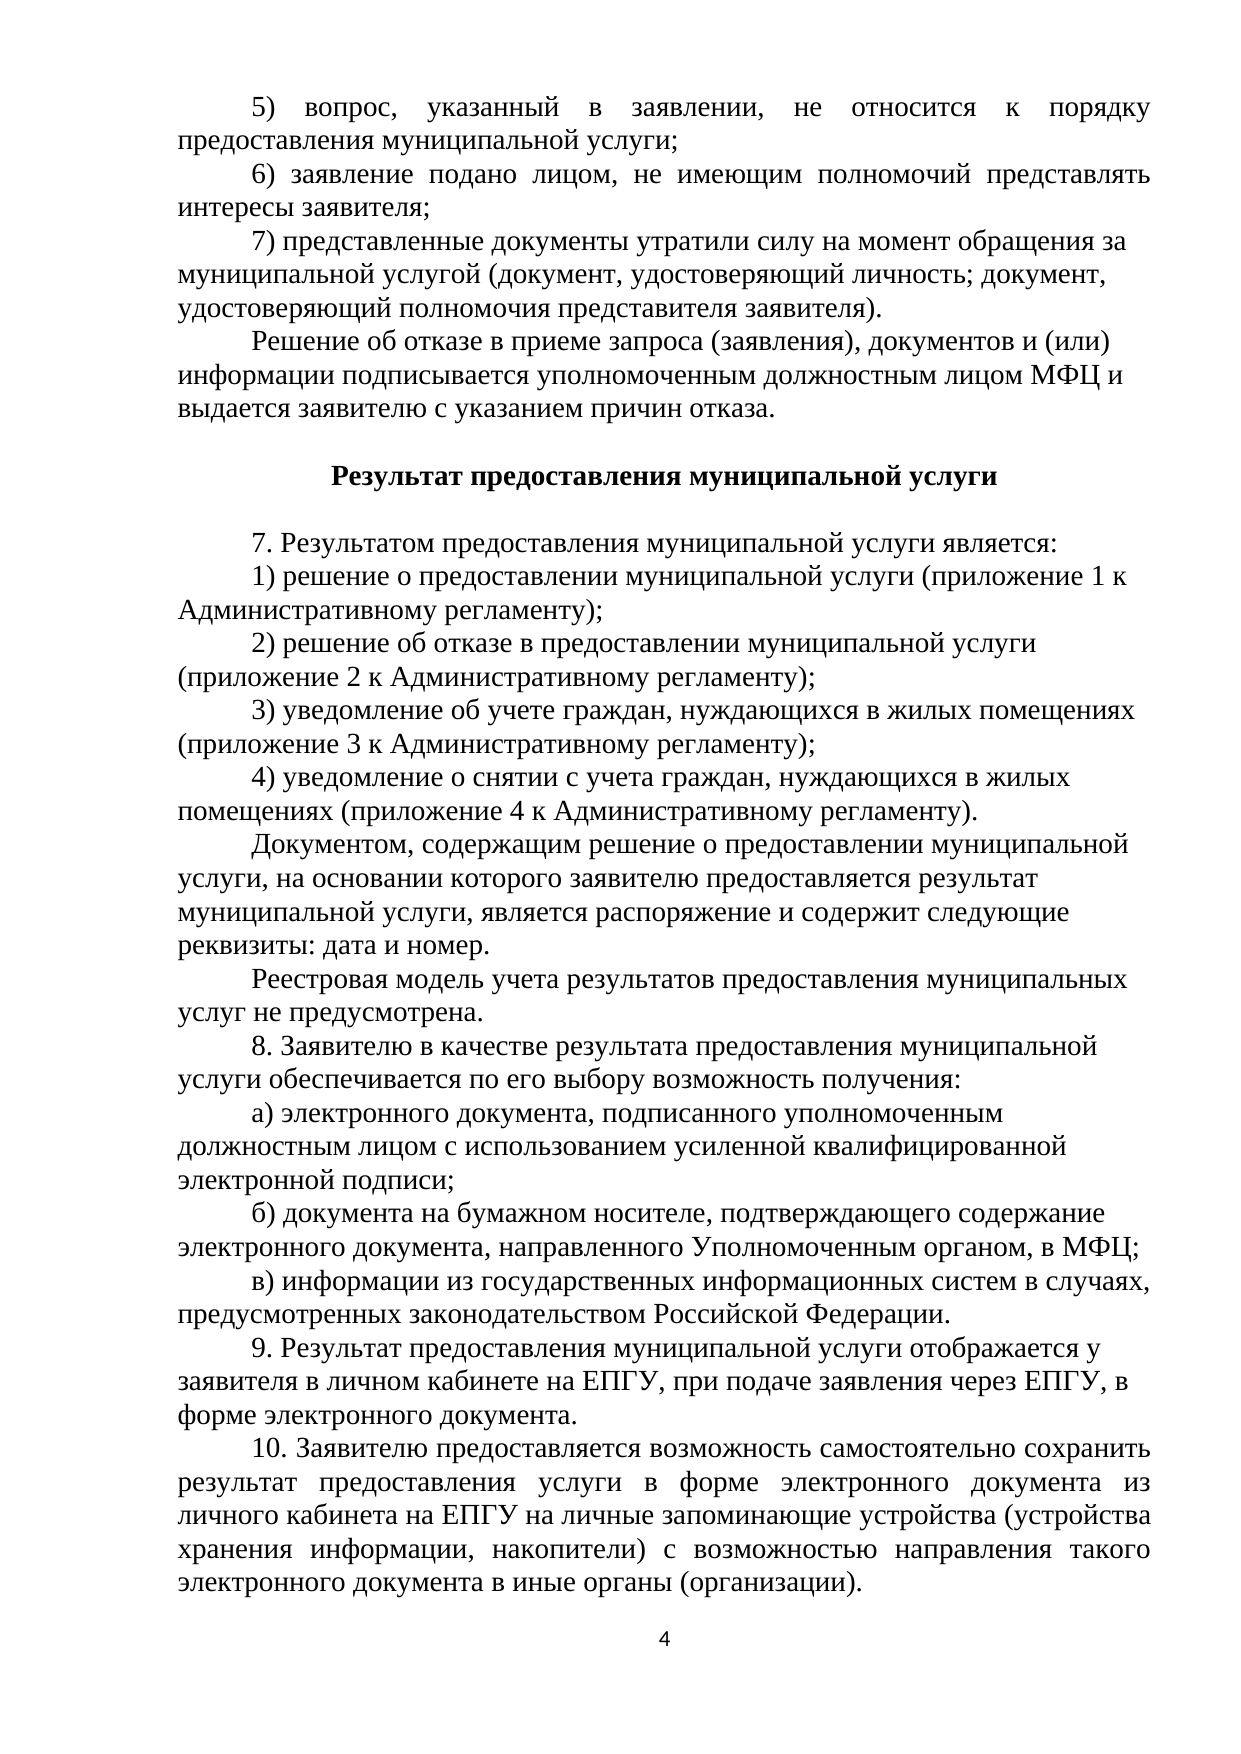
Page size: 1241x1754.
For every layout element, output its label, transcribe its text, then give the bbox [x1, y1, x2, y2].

text а) электронного документа, подписанного уполномоченным должностным лицом с использованием усиленной квалифицированной электронной подписи; [177, 1095, 1152, 1196]
text 7. Результатом предоставления муниципальной услуги является: [177, 525, 1152, 558]
text Результат предоставления муниципальной услуги [177, 458, 1152, 491]
text Реестровая модель учета результатов предоставления муниципальных услуг не предусмотрена. [177, 961, 1152, 1028]
text 8. Заявителю в качестве результата предоставления муниципальной услуги обеспечивается по его выбору возможность получения: [177, 1028, 1152, 1095]
text 5) вопрос, указанный в заявлении, не относится к порядку предоставления муниципальной услуги; [177, 89, 1152, 156]
text в) информации из государственных информационных систем в случаях, предусмотренных законодательством Российской Федерации. [177, 1263, 1152, 1330]
text 1) решение о предоставлении муниципальной услуги (приложение 1 к Административному регламенту); [177, 558, 1152, 625]
text 3) уведомление об учете граждан, нуждающихся в жилых помещениях (приложение 3 к Административному регламенту); [177, 692, 1152, 759]
text 2) решение об отказе в предоставлении муниципальной услуги (приложение 2 к Административному регламенту); [177, 625, 1152, 692]
text 6) заявление подано лицом, не имеющим полномочий представлять интересы заявителя; [177, 156, 1152, 223]
text Документом, содержащим решение о предоставлении муниципальной услуги, на основании которого заявителю предоставляется результат муниципальной услуги, является распоряжение и содержит следующие реквизиты: дата и номер. [177, 827, 1152, 961]
text 9. Результат предоставления муниципальной услуги отображается у заявителя в личном кабинете на ЕПГУ, при подаче заявления через ЕПГУ, в форме электронного документа. [177, 1330, 1152, 1430]
text 10. Заявителю предоставляется возможность самостоятельно сохранить результат предоставления услуги в форме электронного документа из личного кабинета на ЕПГУ на личные запоминающие устройства (устройства хранения информации, накопители) с возможностью направления такого электронного документа в иные органы (организации). [177, 1430, 1152, 1598]
text 4) уведомление о снятии с учета граждан, нуждающихся в жилых помещениях (приложение 4 к Административному регламенту). [177, 759, 1152, 827]
text 7) представленные документы утратили силу на момент обращения за муниципальной услугой (документ, удостоверяющий личность; документ, удостоверяющий полномочия представителя заявителя). [177, 223, 1152, 323]
text б) документа на бумажном носителе, подтверждающего содержание электронного документа, направленного Уполномоченным органом, в МФЦ; [177, 1196, 1152, 1263]
text Решение об отказе в приеме запроса (заявления), документов и (или) информации подписывается уполномоченным должностным лицом МФЦ и выдается заявителю с указанием причин отказа. [177, 323, 1152, 424]
